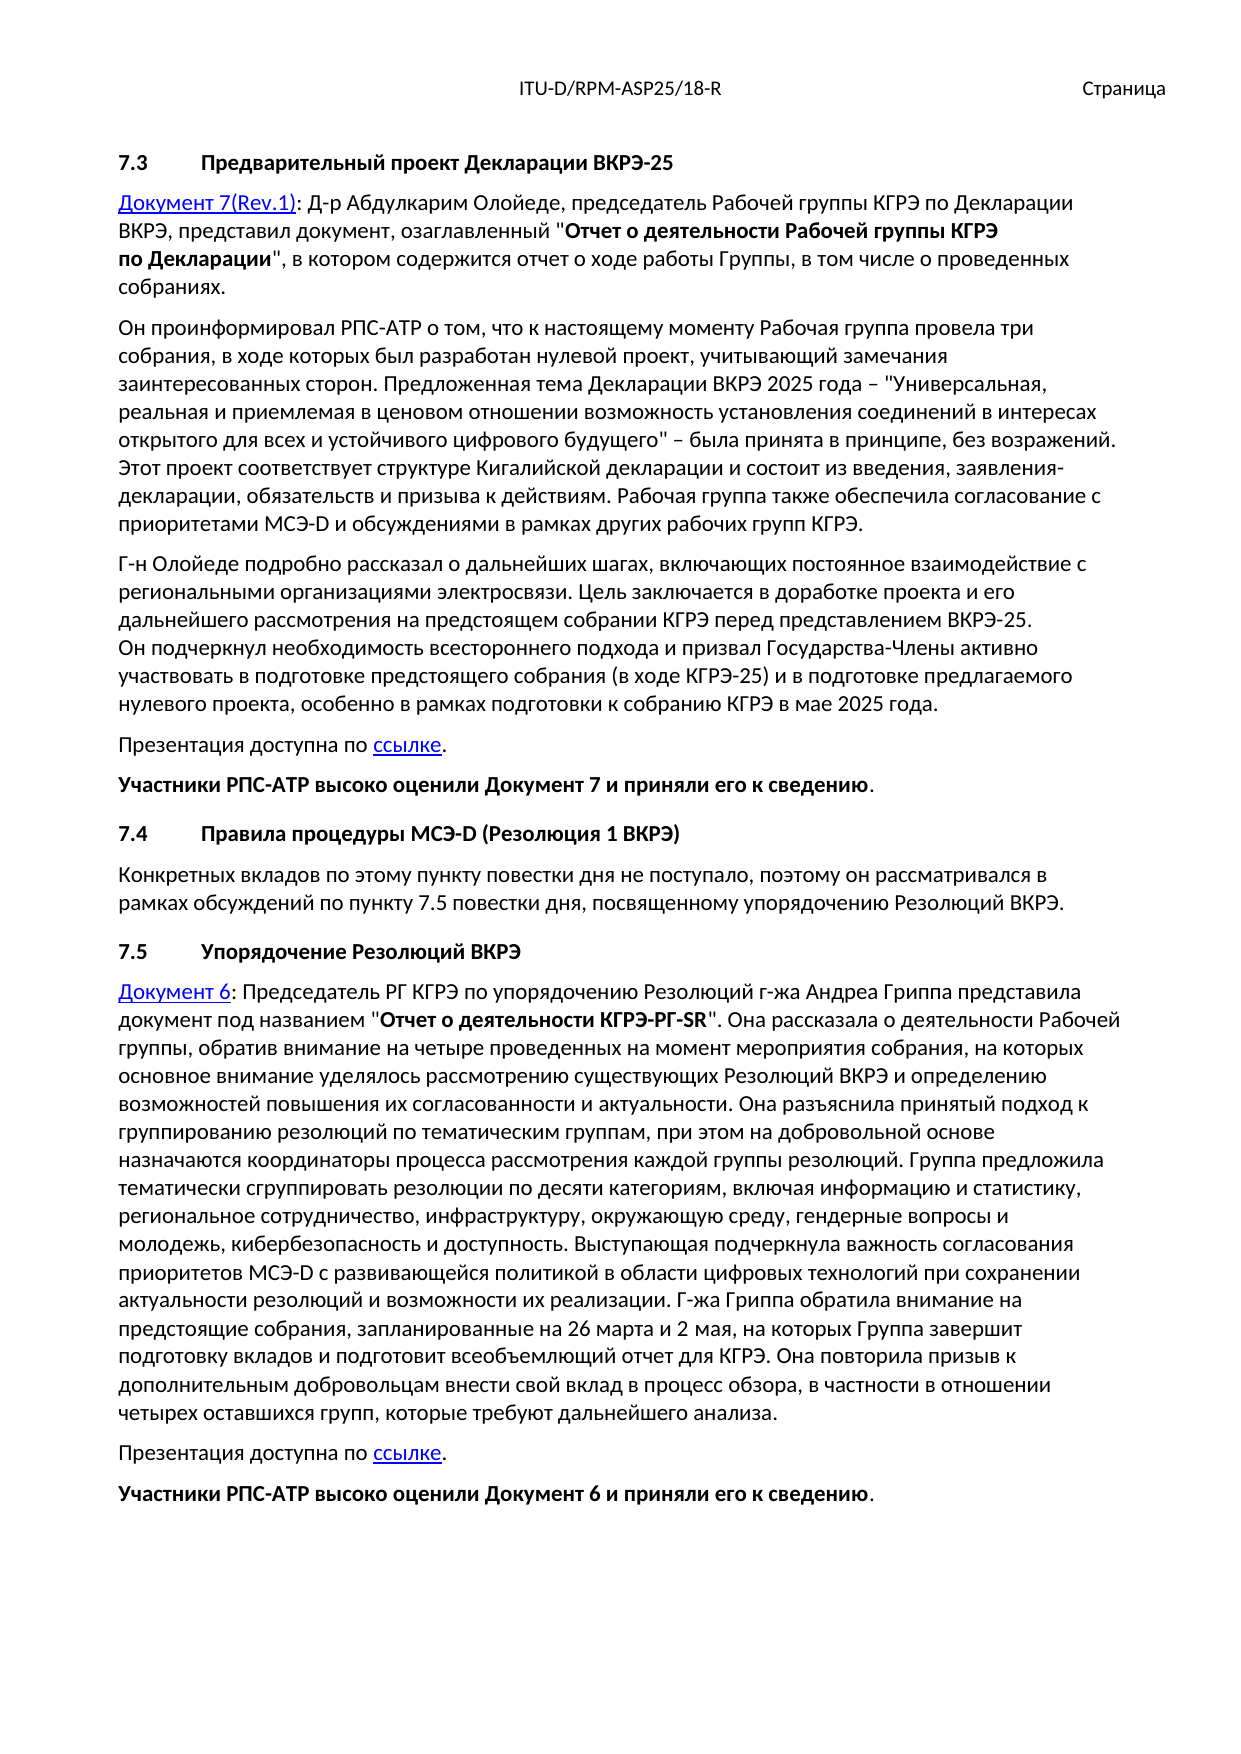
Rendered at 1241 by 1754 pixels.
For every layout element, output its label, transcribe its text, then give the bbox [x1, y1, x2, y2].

subtitle 7.4 Правила процедуры МСЭ-D (Резолюция 1 ВКРЭ) [118, 819, 1122, 847]
text Документ 7(Rev.1): Д-р Абдулкарим Олойеде, председатель Рабочей группы КГРЭ по Декларации ВКРЭ, представил документ, озаглавленный "Отчет о деятельности Рабочей группы КГРЭ по Декларации", в котором содержится отчет о ходе работы Группы, в том числе о проведенных собраниях. [118, 188, 1122, 300]
text Презентация доступна по ссылке. [118, 730, 1122, 758]
text Документ 6: Председатель РГ КГРЭ по упорядочению Резолюций г-жа Андреа Гриппа представила документ под названием "Отчет о деятельности КГРЭ-РГ-SR". Она рассказала о деятельности Рабочей группы, обратив внимание на четыре проведенных на момент мероприятия собрания, на которых основное внимание уделялось рассмотрению существующих Резолюций ВКРЭ и определению возможностей повышения их согласованности и актуальности. Она разъяснила принятый подход к группированию резолюций по тематическим группам, при этом на добровольной основе назначаются координаторы процесса рассмотрения каждой группы резолюций. Группа предложила тематически сгруппировать резолюции по десяти категориям, включая информацию и статистику, региональное сотрудничество, инфраструктуру, окружающую среду, гендерные вопросы и молодежь, кибербезопасность и доступность. Выступающая подчеркнула важность согласования приоритетов МСЭ-D с развивающейся политикой в области цифровых технологий при сохранении актуальности резолюций и возможности их реализации. Г-жа Гриппа обратила внимание на предстоящие собрания, запланированные на 26 марта и 2 мая, на которых Группа завершит подготовку вкладов и подготовит всеобъемлющий отчет для КГРЭ. Она повторила призыв к дополнительным добровольцам внести свой вклад в процесс обзора, в частности в отношении четырех оставшихся групп, которые требуют дальнейшего анализа. [118, 977, 1122, 1426]
subtitle 7.5 Упорядочение Резолюций ВКРЭ [118, 937, 1122, 965]
subtitle 7.3 Предварительный проект Декларации ВКРЭ-25 [118, 148, 1122, 176]
text Участники РПС-АТР высоко оценили Документ 6 и приняли его к сведению. [118, 1479, 1122, 1507]
text Презентация доступна по ссылке. [118, 1438, 1122, 1466]
text Конкретных вкладов по этому пункту повестки дня не поступало, поэтому он рассматривался в рамках обсуждений по пункту 7.5 повестки дня, посвященному упорядочению Резолюций ВКРЭ. [118, 860, 1122, 916]
text Участники РПС-АТР высоко оценили Документ 7 и приняли его к сведению. [118, 771, 1122, 799]
text Г-н Олойеде подробно рассказал о дальнейших шагах, включающих постоянное взаимодействие с региональными организациями электросвязи. Цель заключается в доработке проекта и его дальнейшего рассмотрения на предстоящем собрании КГРЭ перед представлением ВКРЭ-25. Он подчеркнул необходимость всестороннего подхода и призвал Государства-Члены активно участвовать в подготовке предстоящего собрания (в ходе КГРЭ-25) и в подготовке предлагаемого нулевого проекта, особенно в рамках подготовки к собранию КГРЭ в мае 2025 года. [118, 549, 1122, 718]
text Он проинформировал РПС-АТР о том, что к настоящему моменту Рабочая группа провела три собрания, в ходе которых был разработан нулевой проект, учитывающий замечания заинтересованных сторон. Предложенная тема Декларации ВКРЭ 2025 года – "Универсальная, реальная и приемлемая в ценовом отношении возможность установления соединений в интересах открытого для всех и устойчивого цифрового будущего" – была принята в принципе, без возражений. Этот проект соответствует структуре Кигалийской декларации и состоит из введения, заявления-декларации, обязательств и призыва к действиям. Рабочая группа также обеспечила согласование с приоритетами МСЭ-D и обсуждениями в рамках других рабочих групп КГРЭ. [118, 313, 1122, 537]
